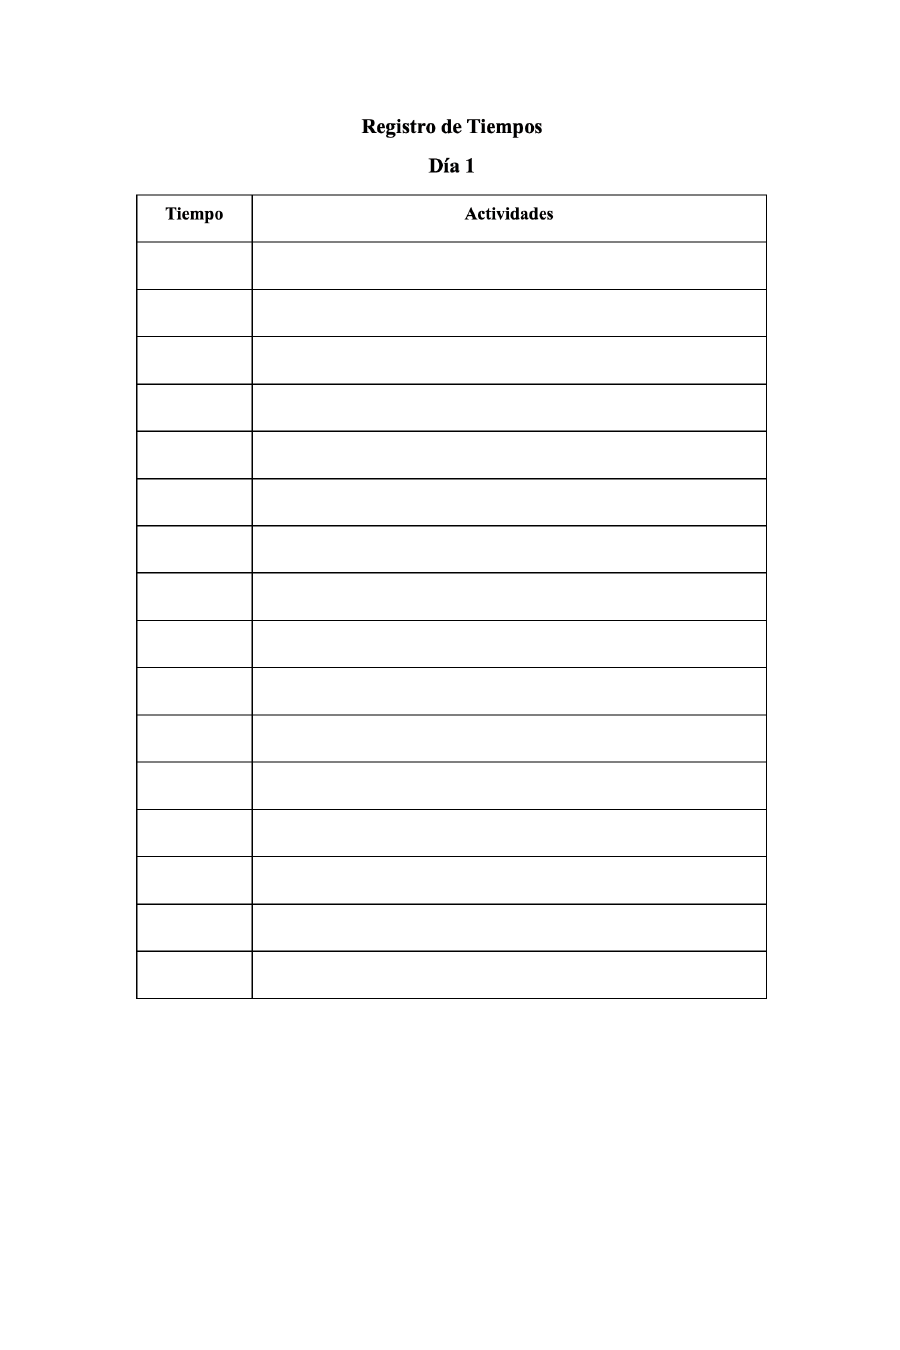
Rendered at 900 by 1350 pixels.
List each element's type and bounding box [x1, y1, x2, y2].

picture [136, 118, 767, 999]
